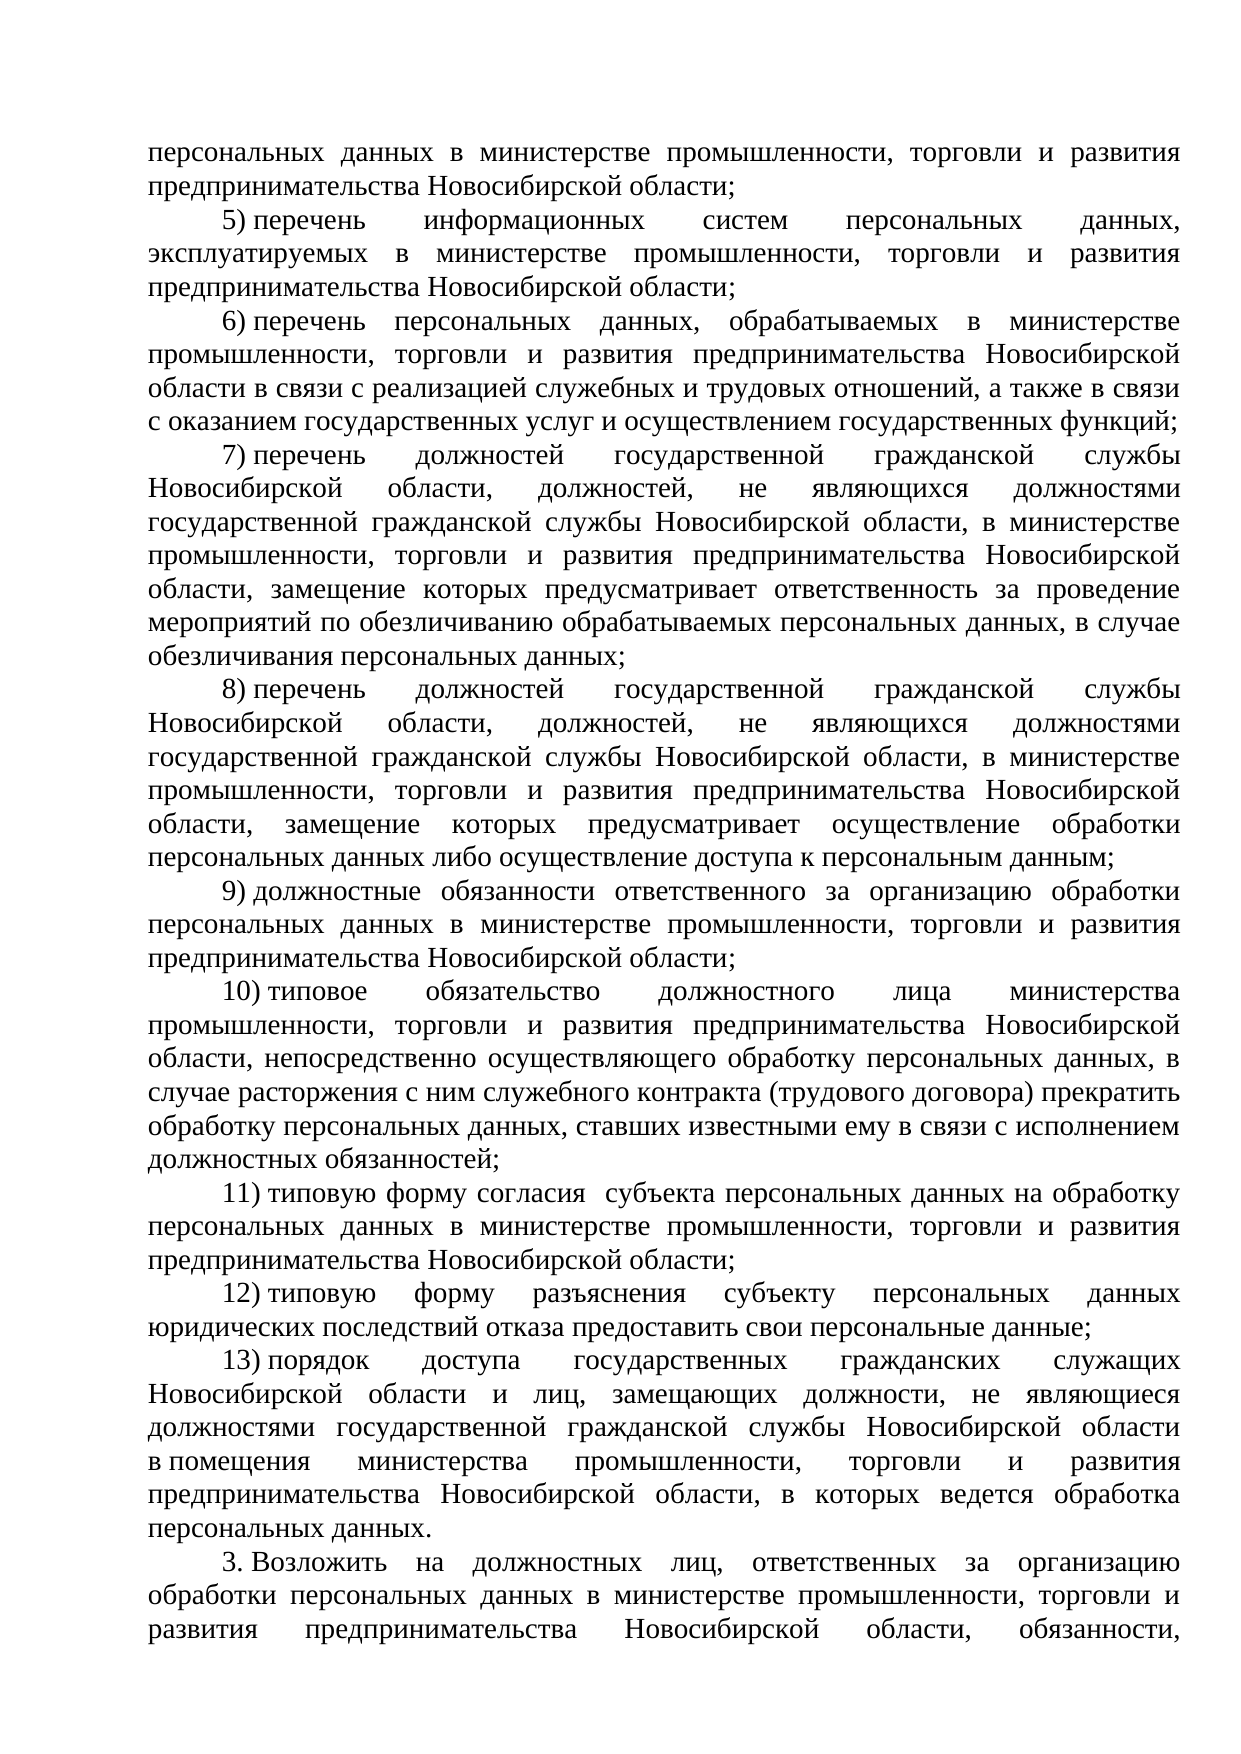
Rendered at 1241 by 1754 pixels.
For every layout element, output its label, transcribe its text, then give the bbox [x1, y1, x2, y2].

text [148, 1544, 1181, 1644]
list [148, 133, 1181, 202]
list 8) перечень должностей государственной гражданской службы Новосибирской области, должностей, не являющихся должностями государственной гражданской службы Новосибирской области, в министерстве промышленности, торговли и развития предпринимательства Новосибирской области, замещение которых предусматривает осуществление обработки персональных данных либо осуществление доступа к персональным данным; [148, 672, 1181, 873]
list 6) перечень персональных данных, обрабатываемых в министерстве промышленности, торговли и развития предпринимательства Новосибирской области в связи с реализацией служебных и трудовых отношений, а также в связи с оказанием государственных услуг и осуществлением государственных функций; [148, 303, 1181, 437]
list 7) перечень должностей государственной гражданской службы Новосибирской области, должностей, не являющихся должностями государственной гражданской службы Новосибирской области, в министерстве промышленности, торговли и развития предпринимательства Новосибирской области, замещение которых предусматривает ответственность за проведение мероприятий по обезличиванию обрабатываемых персональных данных, в случае обезличивания персональных данных; [148, 437, 1181, 672]
list 9) должностные обязанности ответственного за организацию обработки персональных данных в министерстве промышленности, торговли и развития предпринимательства Новосибирской области; [148, 873, 1181, 973]
list 13) порядок доступа государственных гражданских служащих Новосибирской области и лиц, замещающих должности, не являющиеся должностями государственной гражданской службы Новосибирской области в помещения министерства промышленности, торговли и развития предпринимательства Новосибирской области, в которых ведется обработка персональных данных. [148, 1342, 1181, 1544]
list 10) типовое обязательство должностного лица министерства промышленности, торговли и развития предпринимательства Новосибирской области, непосредственно осуществляющего обработку персональных данных, в случае расторжения с ним служебного контракта (трудового договора) прекратить обработку персональных данных, ставших известными ему в связи с исполнением должностных обязанностей; [148, 973, 1181, 1175]
list 12) типовую форму разъяснения субъекту персональных данных юридических последствий отказа предоставить свои персональные данные; [148, 1275, 1181, 1342]
list 11) типовую форму согласия субъекта персональных данных на обработку персональных данных в министерстве промышленности, торговли и развития предпринимательства Новосибирской области; [148, 1175, 1181, 1275]
list 5) перечень информационных систем персональных данных, эксплуатируемых в министерстве промышленности, торговли и развития предпринимательства Новосибирской области; [148, 202, 1181, 303]
